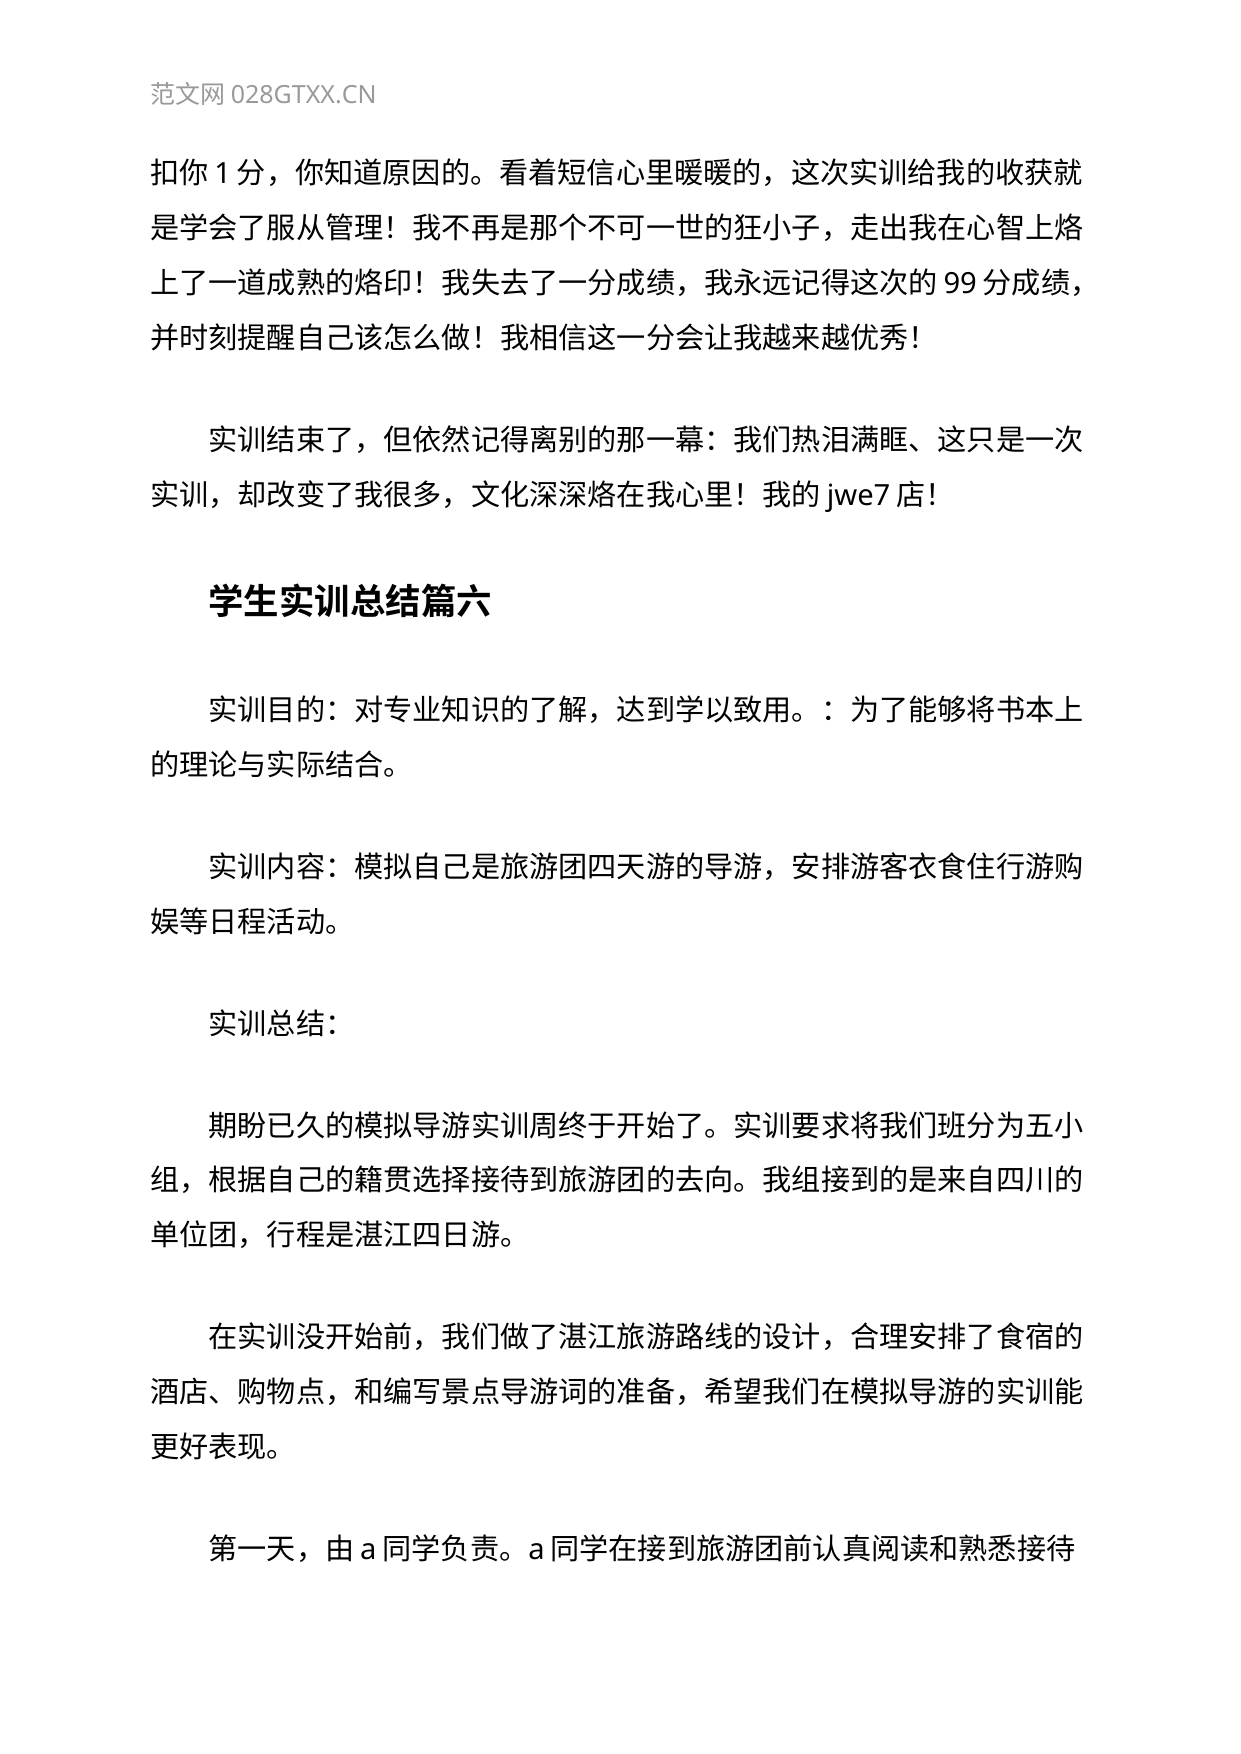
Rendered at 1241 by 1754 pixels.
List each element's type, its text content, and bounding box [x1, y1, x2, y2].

text 在实训没开始前，我们做了湛江旅游路线的设计，合理安排了食宿的酒店、购物点，和编写景点导游词的准备，希望我们在模拟导游的实训能更好表现。 [150, 1314, 1090, 1466]
text 期盼已久的模拟导游实训周终于开始了。实训要求将我们班分为五小组，根据自己的籍贯选择接待到旅游团的去向。我组接到的是来自四川的单位团，行程是湛江四日游。 [150, 1102, 1090, 1254]
text 实训目的：对专业知识的了解，达到学以致用。：为了能够将书本上的理论与实际结合。 [150, 687, 1090, 784]
text 学生实训总结篇六 [150, 573, 1090, 625]
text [150, 150, 1090, 357]
text 实训总结： [150, 1000, 1090, 1043]
text 实训结束了，但依然记得离别的那一幕：我们热泪满眶、这只是一次实训，却改变了我很多，文化深深烙在我心里！我的jwe7店！ [150, 417, 1090, 514]
text 实训内容：模拟自己是旅游团四天游的导游，安排游客衣食住行游购娱等日程活动。 [150, 844, 1090, 941]
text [150, 1525, 1090, 1568]
